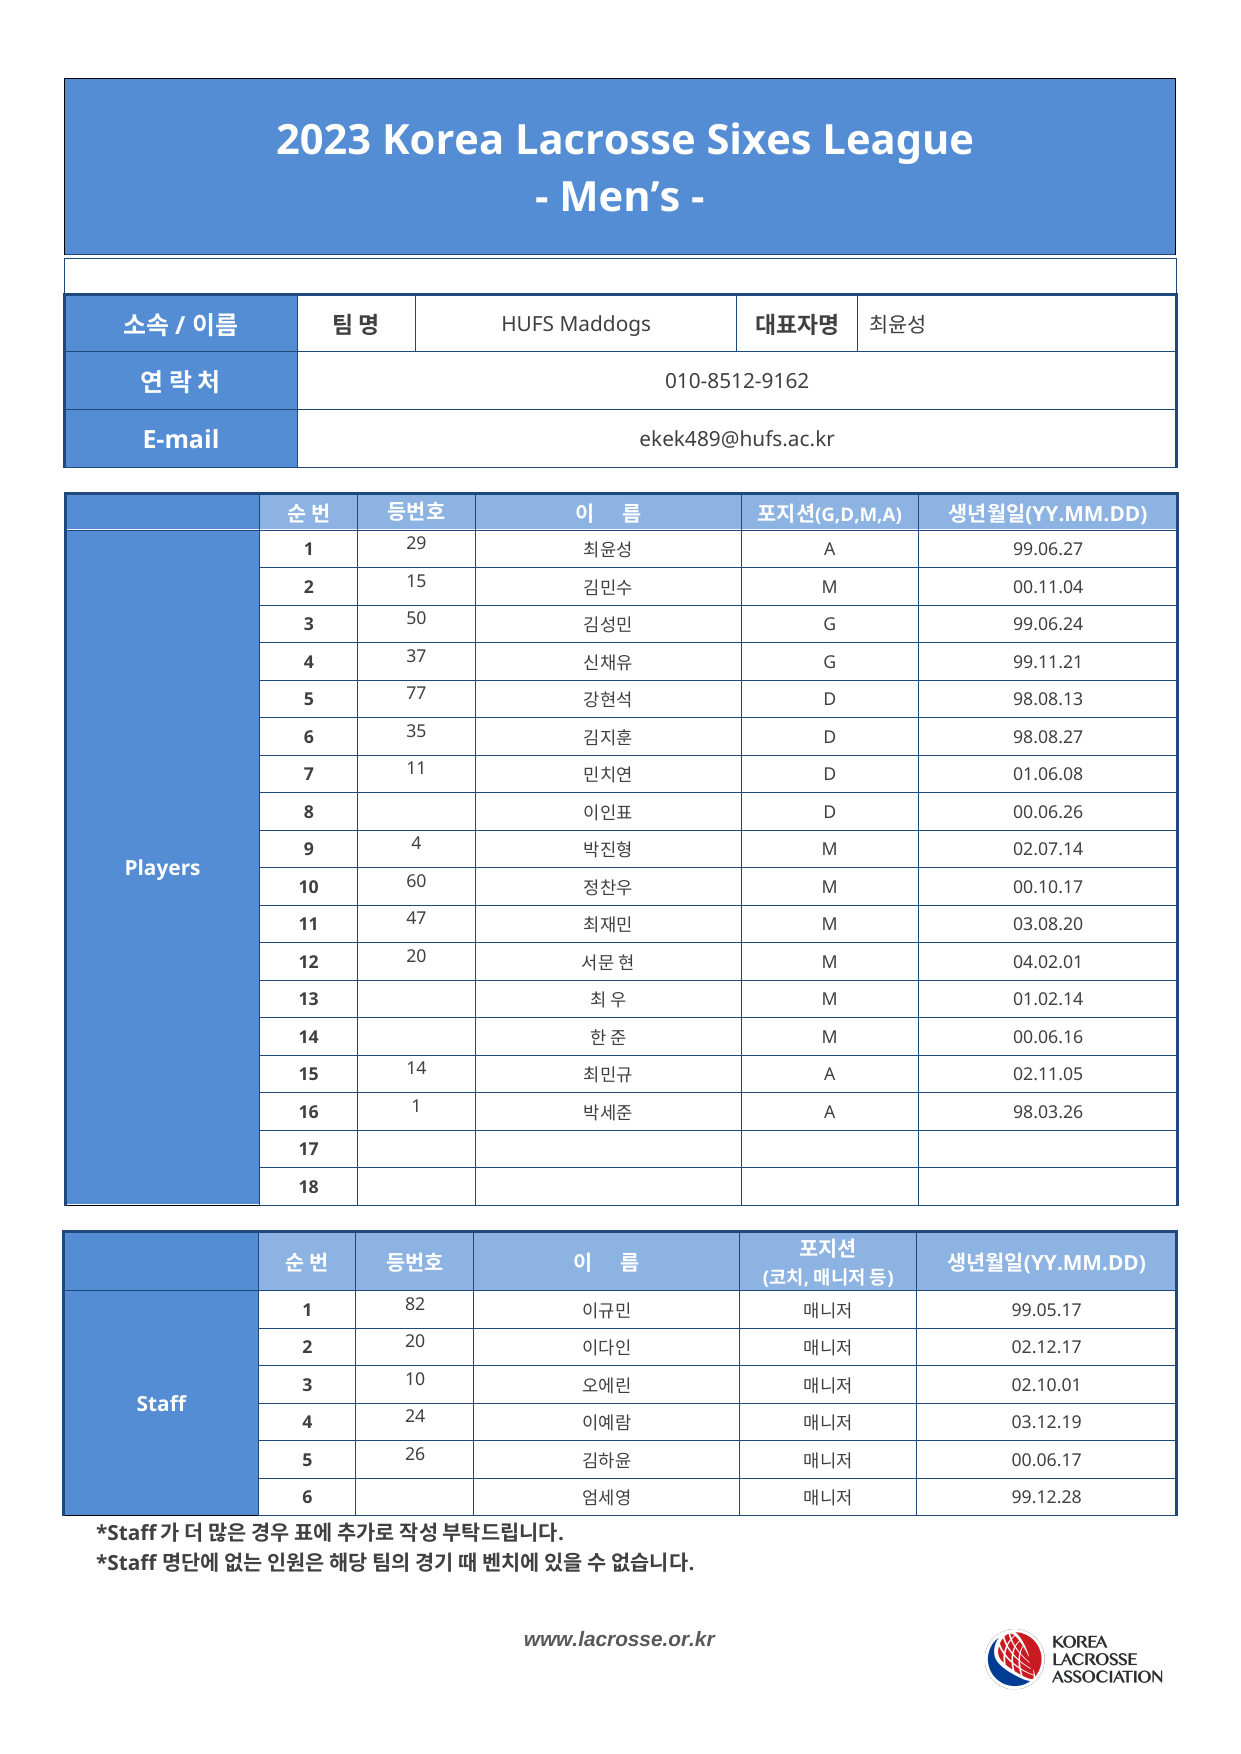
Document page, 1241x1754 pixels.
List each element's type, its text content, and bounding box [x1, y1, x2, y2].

table_cell [742, 1168, 918, 1204]
table_cell 김하윤 [474, 1441, 739, 1478]
table_cell 4 [358, 831, 475, 867]
table_cell 2 [260, 568, 357, 604]
table_cell 29 [358, 531, 475, 567]
table_cell 박세준 [476, 1093, 741, 1129]
table_header 등번호 [358, 495, 475, 529]
text *Staff 명단에 없는 인원은 해당 팀의 경기 때 벤치에 있을 수 없습니다. [96, 1546, 1082, 1577]
table_cell 최민규 [476, 1056, 741, 1092]
table_cell [476, 1131, 741, 1167]
table_cell 00.06.17 [917, 1441, 1175, 1478]
table_cell 이예람 [474, 1404, 739, 1440]
table_cell 10 [260, 868, 357, 904]
picture [983, 1629, 1166, 1691]
table_cell 4 [259, 1404, 355, 1440]
table_cell 35 [358, 718, 475, 754]
table_cell 14 [358, 1056, 475, 1092]
table_header 이 름 [474, 1233, 739, 1290]
table_cell 매니저 [740, 1441, 916, 1478]
table_header 2023 Korea Lacrosse Sixes League - Men’s - [65, 79, 1175, 254]
table_header 이 름 [476, 495, 741, 529]
table_cell 매니저 [740, 1479, 916, 1515]
table_cell 26 [356, 1441, 473, 1478]
table_cell M [742, 868, 918, 904]
table_cell 대표자명 [737, 296, 857, 351]
table_cell 1 [358, 1093, 475, 1129]
table_cell 매니저 [740, 1366, 916, 1403]
table_cell 1 [259, 1291, 355, 1328]
table_cell 매니저 [740, 1329, 916, 1365]
table_cell G [742, 643, 918, 679]
table_cell A [742, 531, 918, 567]
table_header [67, 495, 259, 529]
table_cell 3 [260, 606, 357, 642]
table_cell 99.06.24 [919, 606, 1176, 642]
table_cell 오에린 [474, 1366, 739, 1403]
table_cell M [742, 568, 918, 604]
table_cell 소속 / 이름 [66, 296, 297, 351]
table_cell [742, 1131, 918, 1167]
table_cell 5 [260, 681, 357, 717]
table_cell 03.08.20 [919, 906, 1176, 942]
table_cell 김지훈 [476, 718, 741, 754]
table_cell 00.11.04 [919, 568, 1176, 604]
table_cell [358, 1018, 475, 1054]
table_cell 1 [260, 531, 357, 567]
table_cell [358, 793, 475, 829]
table_cell 김민수 [476, 568, 741, 604]
table_cell A [742, 1056, 918, 1092]
table_cell [919, 1168, 1176, 1204]
table_cell 12 [260, 943, 357, 979]
table_cell 4 [260, 643, 357, 679]
table_cell 00.06.26 [919, 793, 1176, 829]
table_header 생년월일(YY.MM.DD) [919, 495, 1176, 529]
table_cell 01.06.08 [919, 756, 1176, 792]
table_cell 김성민 [476, 606, 741, 642]
table_cell 한 준 [476, 1018, 741, 1054]
table_cell 6 [259, 1479, 355, 1515]
table_cell 박진형 [476, 831, 741, 867]
table_cell A [742, 1093, 918, 1129]
table_cell 18 [260, 1168, 357, 1204]
table_cell 99.05.17 [917, 1291, 1175, 1328]
table_cell M [742, 1018, 918, 1054]
table_cell 16 [260, 1093, 357, 1129]
table_cell 3 [259, 1366, 355, 1403]
table_cell D [742, 756, 918, 792]
table_header [65, 259, 1176, 293]
table_cell 정찬우 [476, 868, 741, 904]
table_cell 82 [356, 1291, 473, 1328]
table_cell 98.03.26 [919, 1093, 1176, 1129]
table_cell M [742, 943, 918, 979]
table_cell 02.10.01 [917, 1366, 1175, 1403]
table_header 순 번 [260, 495, 357, 529]
table_cell 15 [260, 1056, 357, 1092]
table_cell 8 [260, 793, 357, 829]
table_cell D [742, 718, 918, 754]
table_cell 최윤성 [858, 296, 1175, 351]
table_header [65, 1233, 258, 1290]
table_cell 팀 명 [298, 296, 415, 351]
table_cell 02.11.05 [919, 1056, 1176, 1092]
table_cell 5 [259, 1441, 355, 1478]
table_header 순 번 [259, 1233, 355, 1290]
table_cell 00.10.17 [919, 868, 1176, 904]
table_cell [476, 1168, 741, 1204]
table_cell 민치연 [476, 756, 741, 792]
table_cell Staff [65, 1291, 258, 1515]
table_cell 강현석 [476, 681, 741, 717]
table_cell 04.02.01 [919, 943, 1176, 979]
table_cell [358, 1131, 475, 1167]
table_cell 연 락 처 [66, 352, 297, 409]
table_cell 99.12.28 [917, 1479, 1175, 1515]
table_cell 최윤성 [476, 531, 741, 567]
table_cell 14 [260, 1018, 357, 1054]
table_cell 02.07.14 [919, 831, 1176, 867]
table_cell [358, 1168, 475, 1204]
table_cell 9 [260, 831, 357, 867]
table_header 등번호 [356, 1233, 473, 1290]
table_cell 10 [356, 1366, 473, 1403]
table_cell 20 [358, 943, 475, 979]
table_cell 11 [260, 906, 357, 942]
table_cell 2 [259, 1329, 355, 1365]
table_cell 11 [358, 756, 475, 792]
table_cell 24 [356, 1404, 473, 1440]
table_cell 010-8512-9162 [298, 352, 1175, 409]
table_cell M [742, 831, 918, 867]
table_cell 엄세영 [474, 1479, 739, 1515]
table_cell [358, 981, 475, 1017]
table_cell 99.06.27 [919, 531, 1176, 567]
table_cell 01.02.14 [919, 981, 1176, 1017]
table_cell 매니저 [740, 1404, 916, 1440]
table_cell HUFS Maddogs [416, 296, 736, 351]
text *Staff가 더 많은 경우 표에 추가로 작성 부탁드립니다. [96, 1516, 1082, 1546]
table_cell 77 [358, 681, 475, 717]
table_cell M [742, 906, 918, 942]
table_cell [919, 1131, 1176, 1167]
table_cell 15 [358, 568, 475, 604]
table_cell 47 [358, 906, 475, 942]
table_cell 최재민 [476, 906, 741, 942]
table_cell 02.12.17 [917, 1329, 1175, 1365]
table_cell 최 우 [476, 981, 741, 1017]
table_cell D [742, 681, 918, 717]
table_cell 60 [358, 868, 475, 904]
table_cell 00.06.16 [919, 1018, 1176, 1054]
table_cell D [742, 793, 918, 829]
table_cell Players [67, 531, 259, 1204]
table_cell G [742, 606, 918, 642]
table_cell 매니저 [740, 1291, 916, 1328]
table_cell [356, 1479, 473, 1515]
table_header 생년월일(YY.MM.DD) [917, 1233, 1175, 1290]
table_cell 98.08.27 [919, 718, 1176, 754]
table_cell 20 [356, 1329, 473, 1365]
table_cell 50 [358, 606, 475, 642]
table_cell 98.08.13 [919, 681, 1176, 717]
table_cell 13 [260, 981, 357, 1017]
table_cell E-mail [66, 410, 297, 467]
table_cell 이인표 [476, 793, 741, 829]
table_cell 37 [358, 643, 475, 679]
table_cell 신채유 [476, 643, 741, 679]
table_cell 03.12.19 [917, 1404, 1175, 1440]
table_cell 7 [260, 756, 357, 792]
table_cell 이다인 [474, 1329, 739, 1365]
table_cell 6 [260, 718, 357, 754]
table_cell 서문 현 [476, 943, 741, 979]
table_cell 17 [260, 1131, 357, 1167]
table_header 포지션 (코치, 매니저 등) [740, 1233, 916, 1290]
table_cell M [742, 981, 918, 1017]
table_cell ekek489@hufs.ac.kr [298, 410, 1175, 467]
table_header 포지션(G,D,M,A) [742, 495, 918, 529]
table_cell 이규민 [474, 1291, 739, 1328]
table_cell 99.11.21 [919, 643, 1176, 679]
